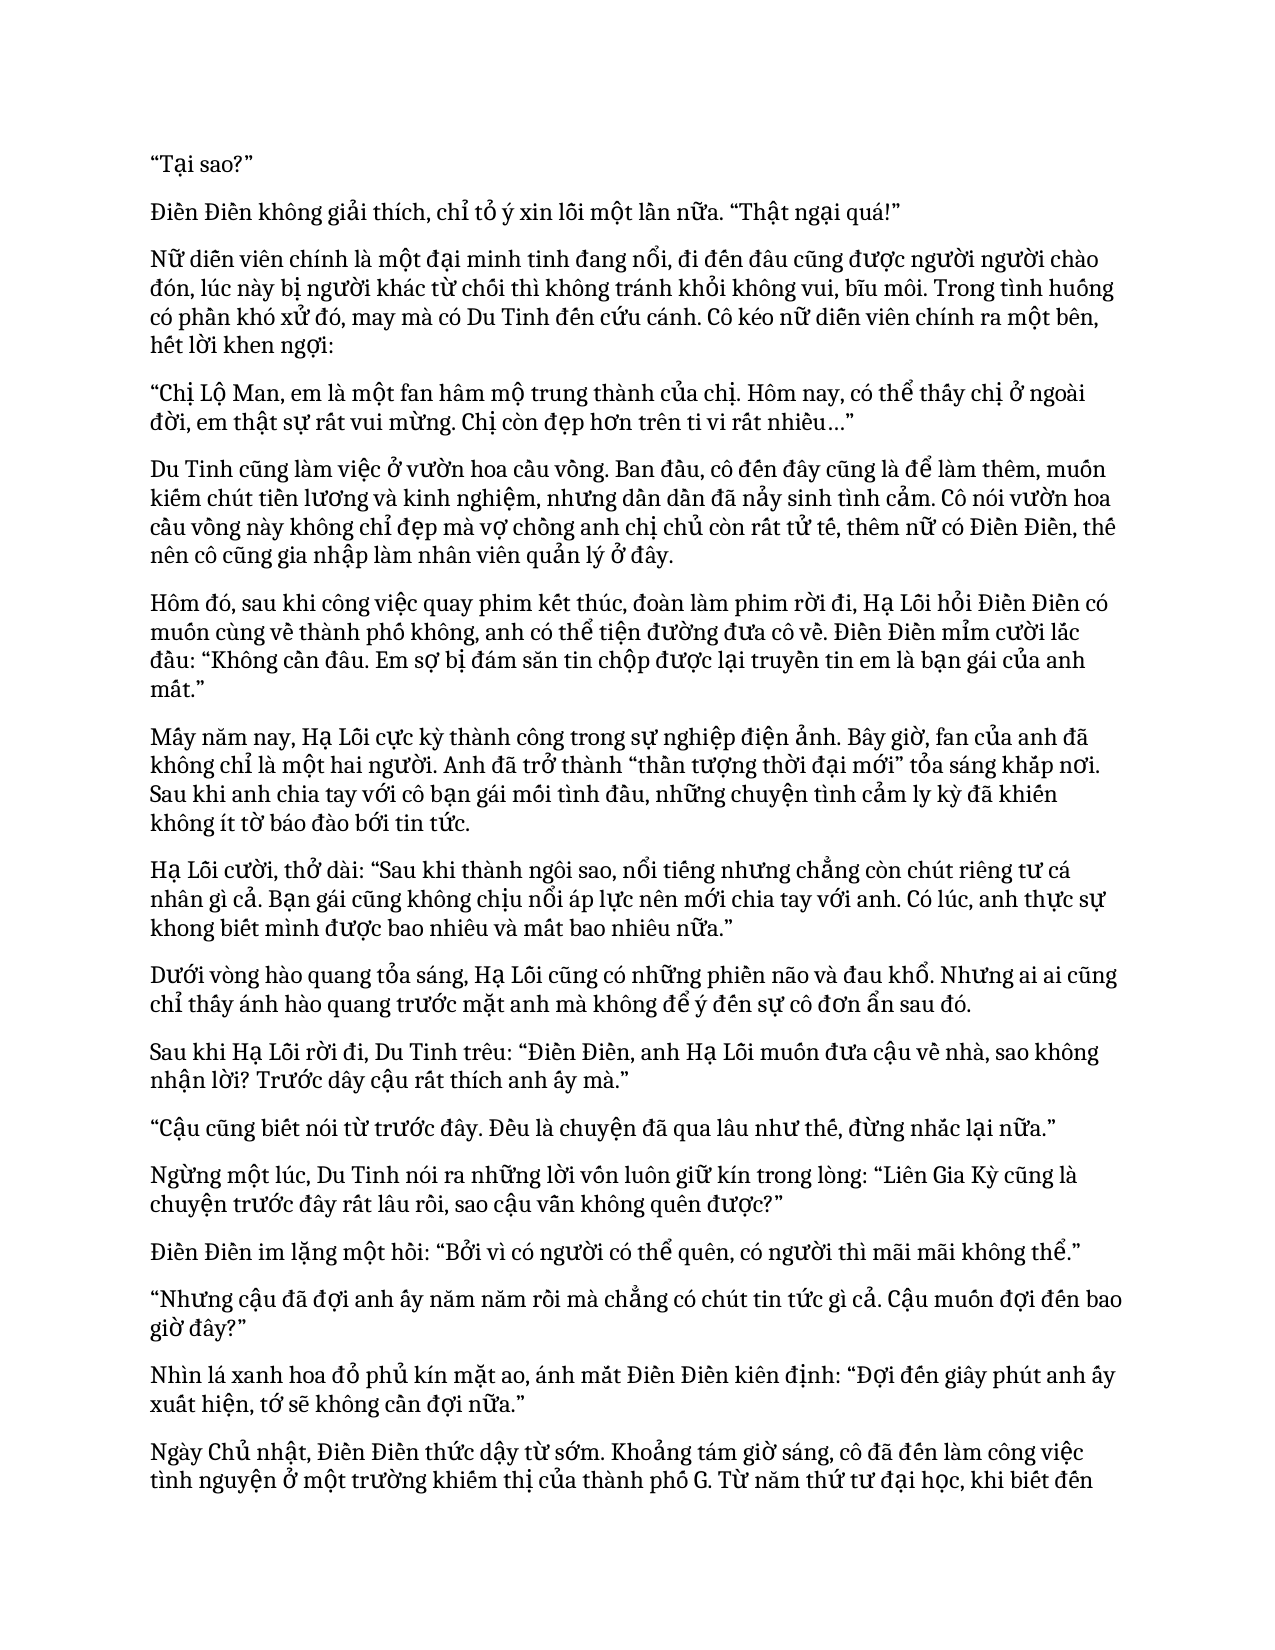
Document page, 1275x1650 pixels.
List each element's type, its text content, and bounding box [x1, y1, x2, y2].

text Ngừng một lúc, Du Tinh nói ra những lời vốn luôn giữ kín trong lòng: “Liên Gia Kỳ cũng là chuyện trước đây rất lâu rồi, sao cậu vẫn không quên được?” [150, 1161, 1125, 1219]
text Dưới vòng hào quang tỏa sáng, Hạ Lỗi cũng có những phiền não và đau khổ. Nhưng ai ai cũng chỉ thấy ánh hào quang trước mặt anh mà không để ý đến sự cô đơn ẩn sau đó. [150, 961, 1125, 1019]
text Sau khi Hạ Lỗi rời đi, Du Tinh trêu: “Điền Điền, anh Hạ Lỗi muốn đưa cậu về nhà, sao không nhận lời? Trước dây cậu rất thích anh ấy mà.” [150, 1037, 1125, 1095]
text “Cậu cũng biết nói từ trước đây. Đều là chuyện đã qua lâu như thế, đừng nhắc lại nữa.” [150, 1114, 1125, 1142]
text Điền Điền im lặng một hồi: “Bởi vì có người có thể quên, có người thì mãi mãi không thể.” [150, 1237, 1125, 1266]
text Hôm đó, sau khi công việc quay phim kết thúc, đoàn làm phim rời đi, Hạ Lỗi hỏi Điền Điền có muốn cùng về thành phố không, anh có thể tiện đường đưa cô về. Điền Điền mỉm cười lắc đầu: “Không cần đâu. Em sợ bị đám săn tin chộp được lại truyền tin em là bạn gái của anh mất.” [150, 589, 1125, 704]
text “Tại sao?” [150, 150, 1125, 179]
text Nữ diễn viên chính là một đại minh tinh đang nổi, đi đến đâu cũng được người người chào đón, lúc này bị người khác từ chối thì không tránh khỏi không vui, bĩu môi. Trong tình huống có phần khó xử đó, may mà có Du Tinh đến cứu cánh. Cô kéo nữ diễn viên chính ra một bên, hết lời khen ngợi: [150, 245, 1125, 360]
text “Chị Lộ Man, em là một fan hâm mộ trung thành của chị. Hôm nay, có thể thấy chị ở ngoài đời, em thật sự rất vui mừng. Chị còn đẹp hơn trên ti vi rất nhiều…” [150, 379, 1125, 436]
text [150, 1437, 1125, 1495]
text Du Tinh cũng làm việc ở vườn hoa cầu vồng. Ban đầu, cô đến đây cũng là để làm thêm, muốn kiếm chút tiền lương và kinh nghiệm, nhưng dần dần đã nảy sinh tình cảm. Cô nói vườn hoa cầu vồng này không chỉ đẹp mà vợ chồng anh chị chủ còn rất tử tế, thêm nữ có Điền Điền, thế nên cô cũng gia nhập làm nhân viên quản lý ở đây. [150, 455, 1125, 570]
text Mấy năm nay, Hạ Lỗi cực kỳ thành công trong sự nghiệp điện ảnh. Bây giờ, fan của anh đã không chỉ là một hai người. Anh đã trở thành “thần tượng thời đại mới” tỏa sáng khắp nơi. Sau khi anh chia tay với cô bạn gái mối tình đầu, những chuyện tình cảm ly kỳ đã khiến không ít tờ báo đào bới tin tức. [150, 722, 1125, 837]
text Điền Điền không giải thích, chỉ tỏ ý xin lỗi một lần nữa. “Thật ngại quá!” [150, 197, 1125, 226]
text Hạ Lỗi cười, thở dài: “Sau khi thành ngôi sao, nổi tiếng nhưng chẳng còn chút riêng tư cá nhân gì cả. Bạn gái cũng không chịu nổi áp lực nên mới chia tay với anh. Có lúc, anh thực sự khong biết mình được bao nhiêu và mất bao nhiêu nữa.” [150, 856, 1125, 942]
text Nhìn lá xanh hoa đỏ phủ kín mặt ao, ánh mắt Điền Điền kiên định: “Đợi đến giây phút anh ấy xuất hiện, tớ sẽ không cần đợi nữa.” [150, 1361, 1125, 1419]
text “Nhưng cậu đã đợi anh ấy năm năm rồi mà chẳng có chút tin tức gì cả. Cậu muốn đợi đến bao giờ đây?” [150, 1285, 1125, 1342]
